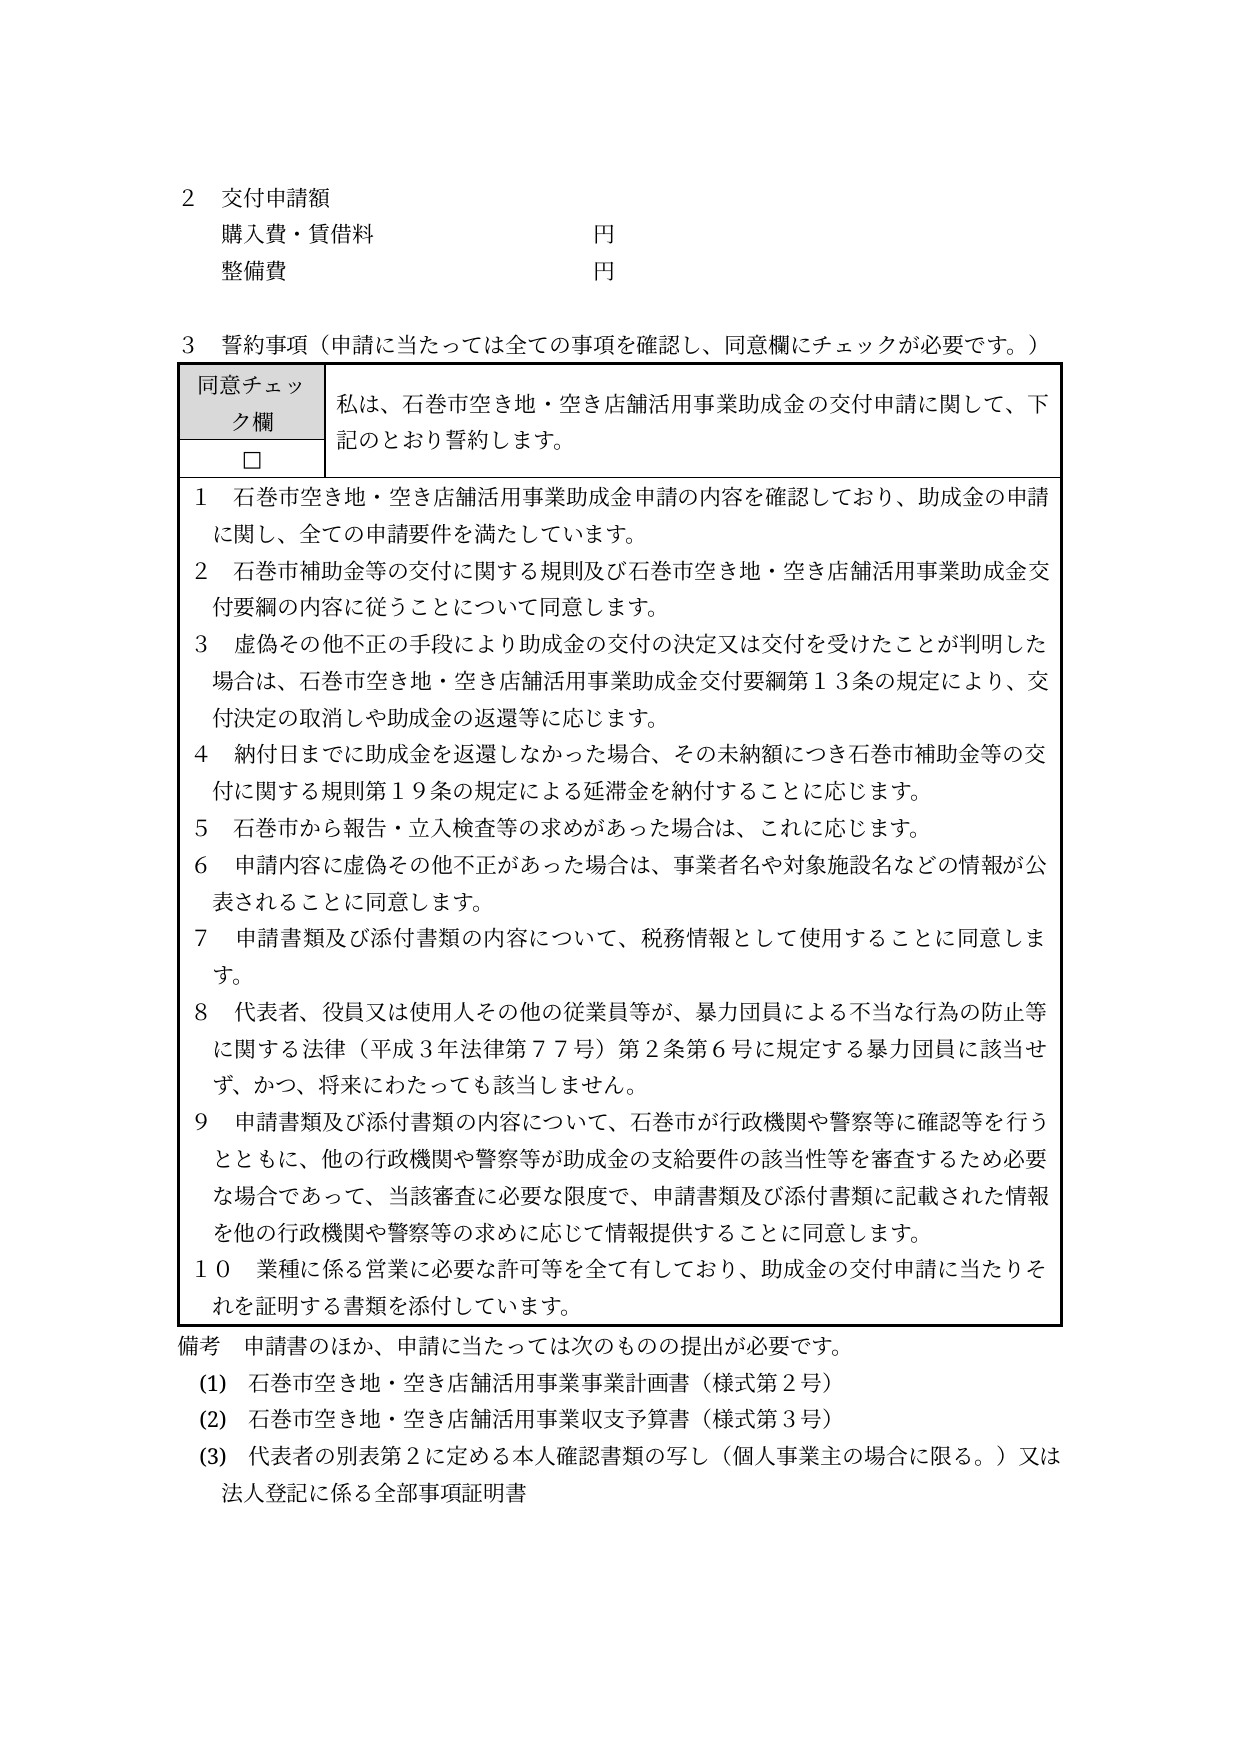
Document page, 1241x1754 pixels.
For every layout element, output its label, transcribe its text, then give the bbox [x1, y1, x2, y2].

text 整備費 円 [177, 252, 1063, 289]
table_cell １ 石巻市空き地・空き店舗活用事業助成金申請の内容を確認しており、助成金の申請に関し、全ての申請要件を満たしています。 ２ 石巻市補助金等の交付に関する規則及び石巻市空き地・空き店舗活用事業助成金交付要綱の内容に従うことについて同意します。 ３ 虚偽その他不正の手段により助成金の交付の決定又は交付を受けたことが判明した場合は、石巻市空き地・空き店舗活用事業助成金交付要綱第１３条の規定により、交付決定の取消しや助成金の返還等に応じます。 ４ 納付日までに助成金を返還しなかった場合、その未納額につき石巻市補助金等の交付に関する規則第１９条の規定による延滞金を納付することに応じます。 ５ 石巻市から報告・立入検査等の求めがあった場合は、これに応じます。 ６ 申請内容に虚偽その他不正があった場合は、事業者名や対象施設名などの情報が公表されることに同意します。 ７ 申請書類及び添付書類の内容について、税務情報として使用することに同意します。 ８ 代表者、役員又は使用人その他の従業員等が、暴力団員による不当な行為の防止等 に関する法律（平成３年法律第７７号）第２条第６号に規定する暴力団員に該当せず、かつ、将来にわたっても該当しません。 ９ 申請書類及び添付書類の内容について、石巻市が行政機関や警察等に確認等を行うとともに、他の行政機関や警察等が助成金の支給要件の該当性等を審査するため必要な場合であって、当該審査に必要な限度で、申請書類及び添付書類に記載された情報を他の行政機関や警察等の求めに応じて情報提供することに同意します。 １０ 業種に係る営業に必要な許可等を全て有しており、助成金の交付申請に当たりそれを証明する書類を添付しています。 [180, 478, 1060, 1323]
text ２ 交付申請額 [177, 178, 1063, 215]
text (2) 石巻市空き地・空き店舗活用事業収支予算書（様式第３号） [177, 1400, 1063, 1437]
table_header 同意チェック欄 [180, 365, 324, 439]
text 備考 申請書のほか、申請に当たっては次のものの提出が必要です。 [177, 1327, 1063, 1363]
text ３ 誓約事項（申請に当たっては全ての事項を確認し、同意欄にチェックが必要です。） [177, 325, 1063, 362]
table_cell □ [180, 440, 324, 477]
table_header 私は、石巻市空き地・空き店舗活用事業助成金の交付申請に関して、下記のとおり誓約します。 [326, 365, 1060, 477]
text (3) 代表者の別表第２に定める本人確認書類の写し（個人事業主の場合に限る。）又は法人登記に係る全部事項証明書 [177, 1437, 1063, 1510]
text (1) 石巻市空き地・空き店舗活用事業事業計画書（様式第２号） [177, 1363, 1063, 1400]
text 購入費・賃借料 円 [177, 215, 1063, 252]
